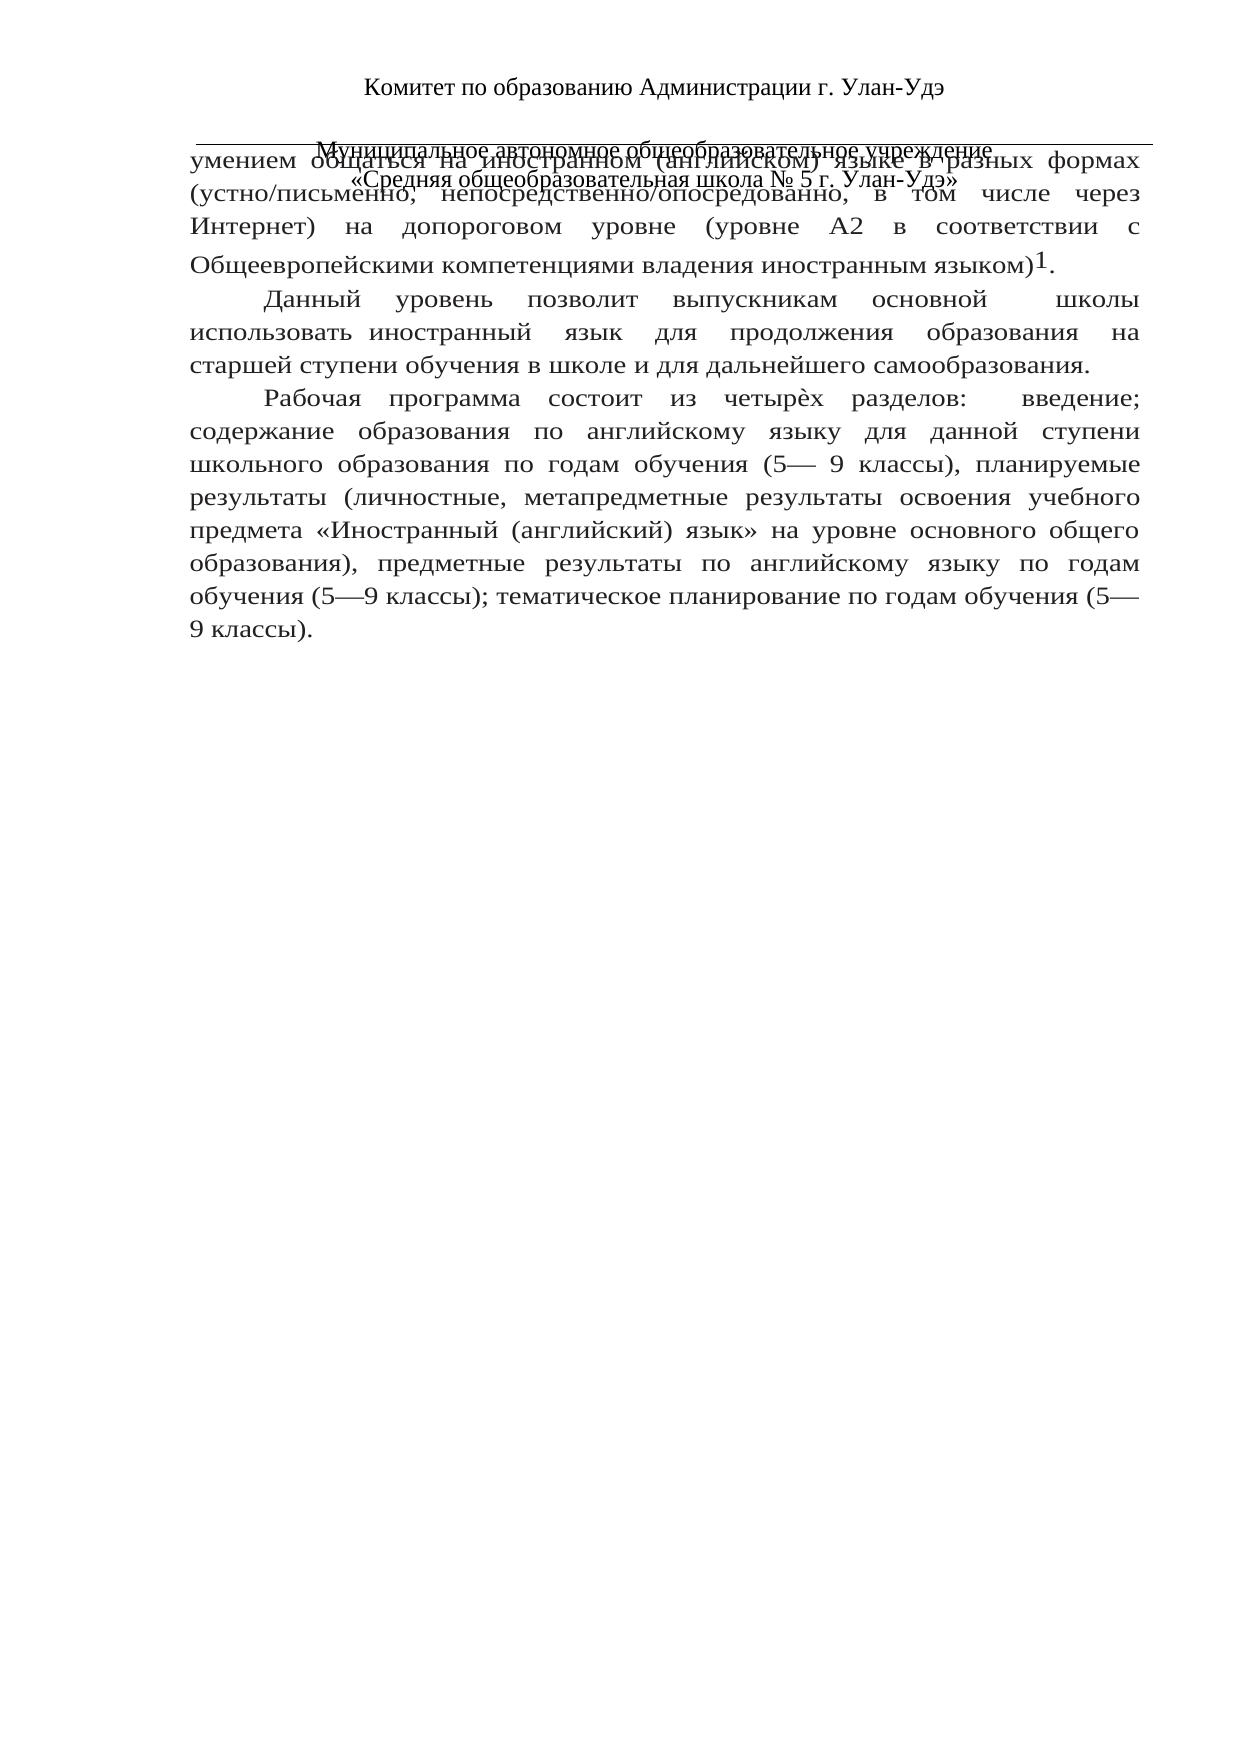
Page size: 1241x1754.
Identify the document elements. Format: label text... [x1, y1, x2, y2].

text умением общаться на иностранном (английском) языке в разных формах (устно/письменно, непосредственно/опосредованно, в том числе через Интернет) на допороговом уровне (уровне А2 в соответствии с Общеевропейскими компетенциями владения иностранным языком)1. [189, 145, 1140, 279]
text Данный уровень позволит выпускникам основной школы использовать иностранный язык для продолжения образования на старшей ступени обучения в школе и для дальнейшего самообразования. [189, 284, 1140, 378]
text Рабочая программа состоит из четырѐх разделов: введение; содержание образования по английскому языку для данной ступени школьного образования по годам обучения (5— 9 классы), планируемые результаты (личностные, метапредметные результаты освоения учебного предмета «Иностранный (английский) язык» на уровне основного общего образования), предметные результаты по английскому языку по годам обучения (5—9 классы); тематическое планирование по годам обучения (5— 9 классы). [189, 383, 1140, 643]
